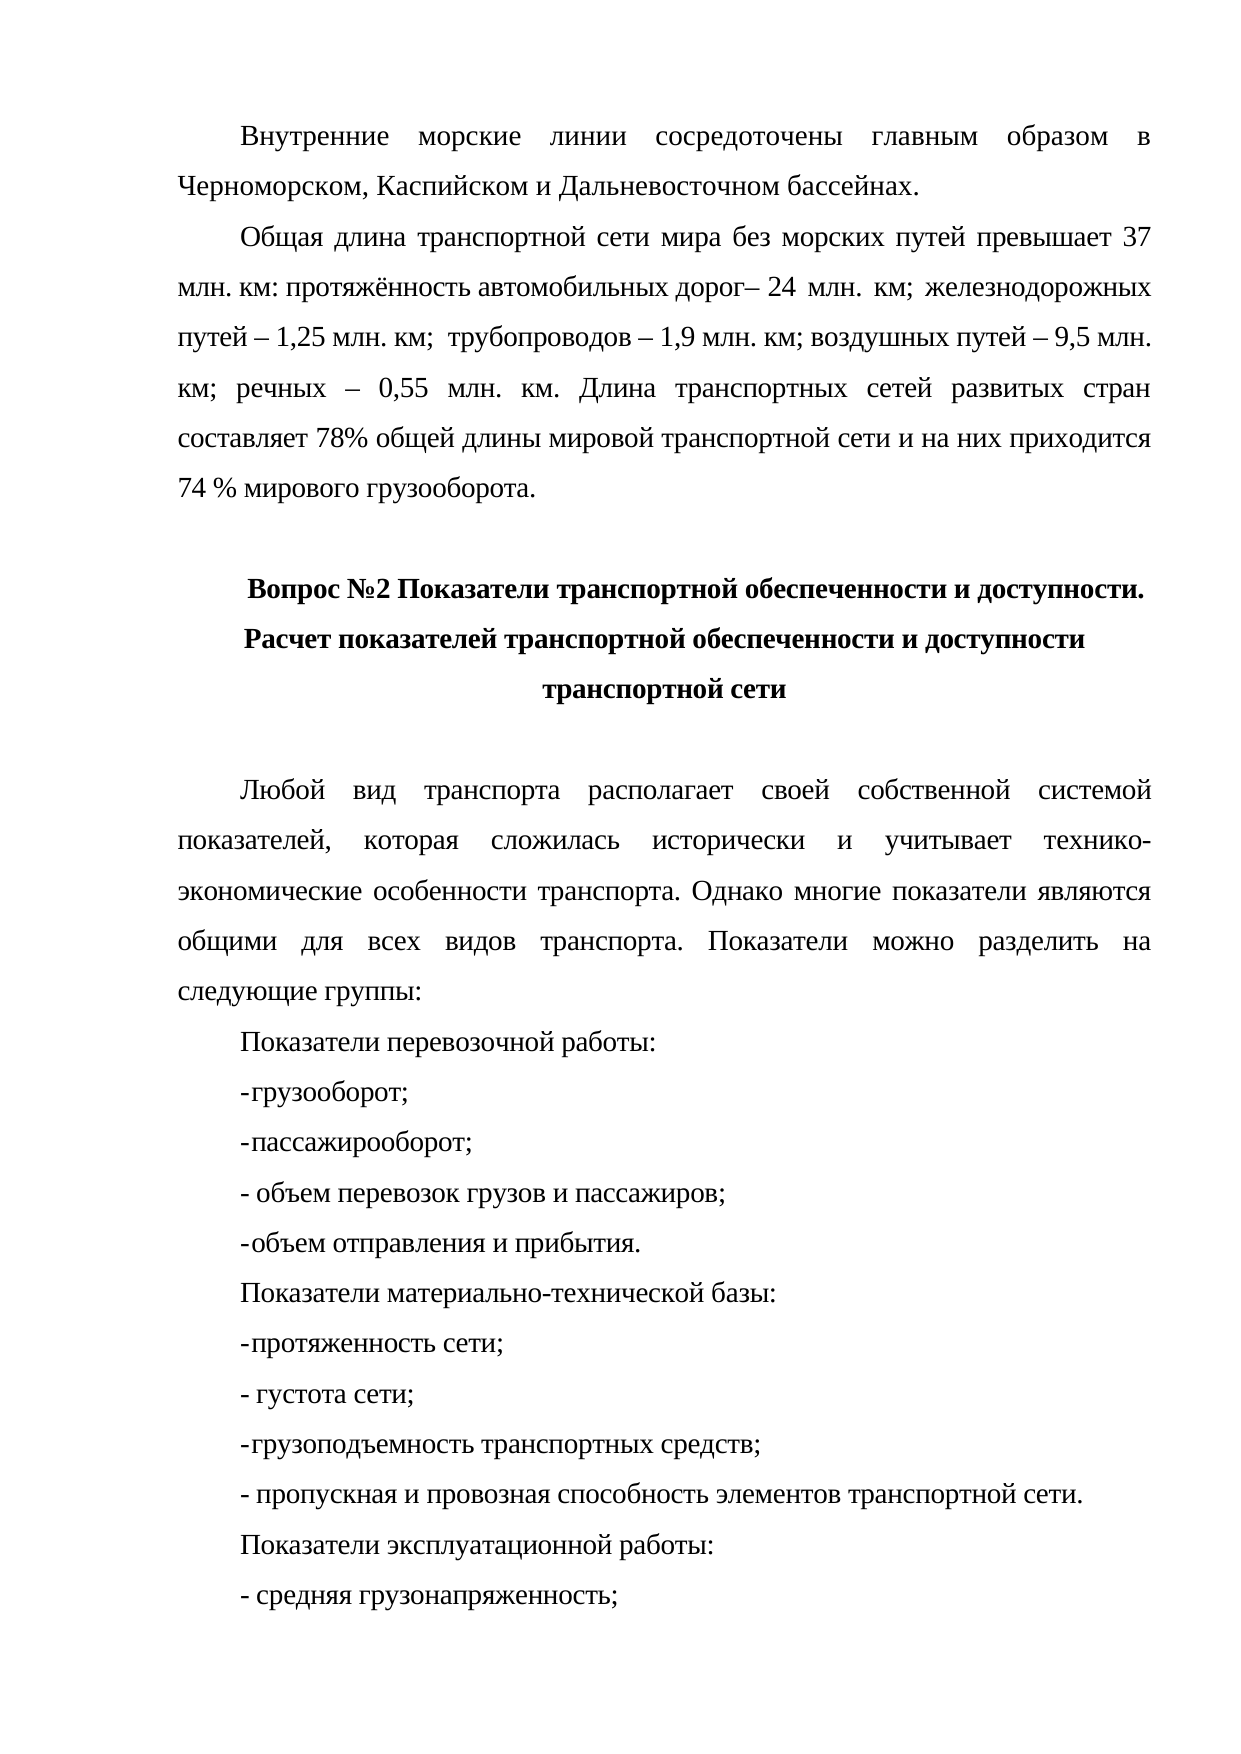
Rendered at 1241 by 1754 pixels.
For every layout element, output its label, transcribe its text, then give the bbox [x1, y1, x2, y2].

text - средняя грузонапряженность; [177, 1577, 1152, 1611]
text Показатели эксплуатационной работы: [177, 1527, 1152, 1560]
text Показатели перевозочной работы: [177, 1024, 1152, 1057]
text - объем отправления и прибытия. [177, 1225, 1152, 1258]
text - грузоподъемность транспортных средств; [177, 1426, 1152, 1460]
text - пассажирооборот; [177, 1124, 1152, 1158]
text Общая длина транспортной сети мира без морских путей превышает 37 млн. км: протяжённость автомобильных дорог– 24 млн. км; железнодорожных путей – 1,25 млн. км; трубопроводов – 1,9 млн. км; воздушных путей – 9,5 млн. км; речных – 0,55 млн. км. Длина транспортных сетей развитых стран составляет 78% общей длины мировой транспортной сети и на них приходится 74 % мирового грузооборота. [177, 219, 1152, 504]
text - густота сети; [177, 1376, 1152, 1409]
text Вопрос №2 Показатели транспортной обеспеченности и доступности. Расчет показателей транспортной обеспеченности и доступности транспортной сети [177, 571, 1152, 705]
text Показатели материально-технической базы: [177, 1275, 1152, 1309]
text - грузооборот; [177, 1074, 1152, 1108]
text - пропускная и провозная способность элементов транспортной сети. [177, 1477, 1152, 1510]
text Любой вид транспорта располагает своей собственной системой показателей, которая сложилась исторически и учитывает технико-экономические особенности транспорта. Однако многие показатели являются общими для всех видов транспорта. Показатели можно разделить на следующие группы: [177, 772, 1152, 1007]
text - протяженность сети; [177, 1326, 1152, 1359]
text - объем перевозок грузов и пассажиров; [177, 1175, 1152, 1208]
text Внутренние морские линии сосредоточены главным образом в Черноморском, Каспийском и Дальневосточном бассейнах. [177, 118, 1152, 202]
